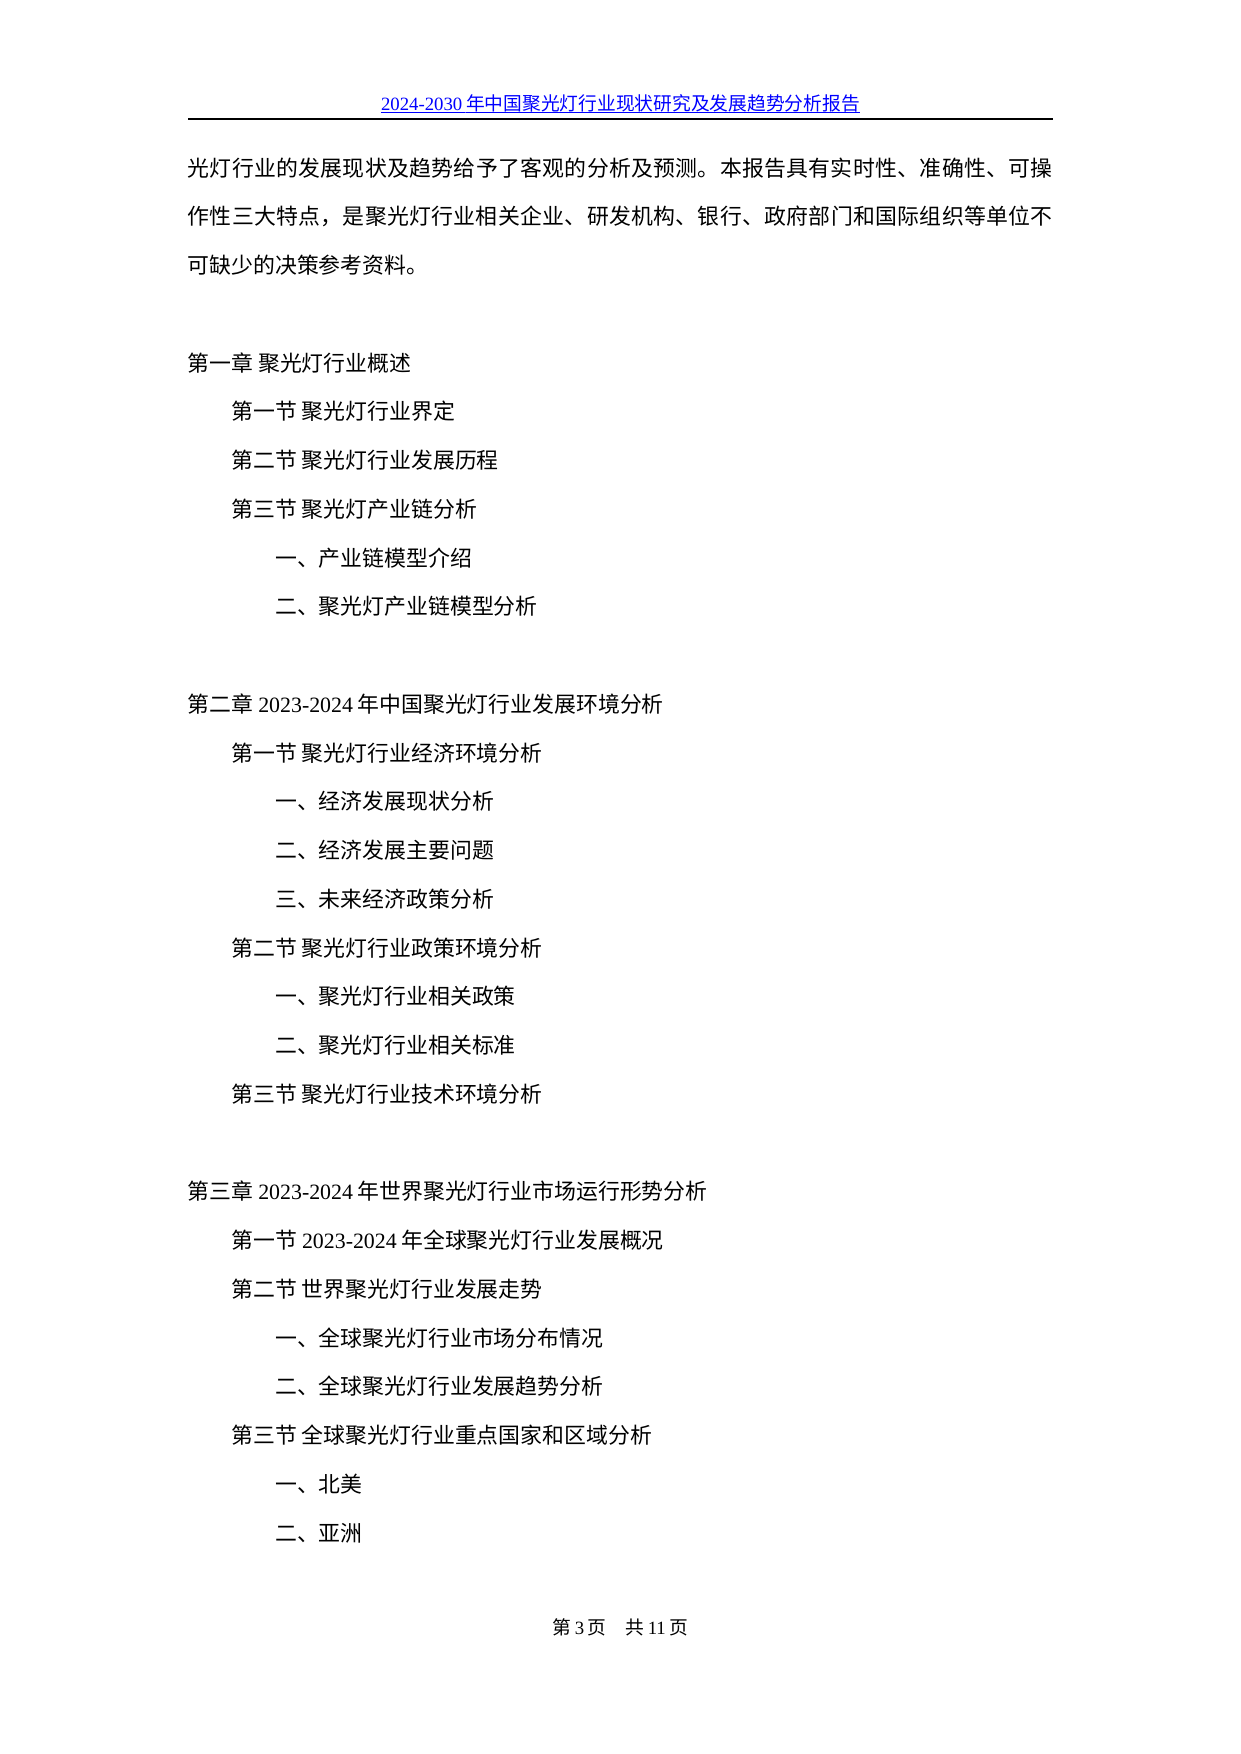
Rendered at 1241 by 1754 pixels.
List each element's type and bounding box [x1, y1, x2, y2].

text [187, 150, 1053, 1548]
